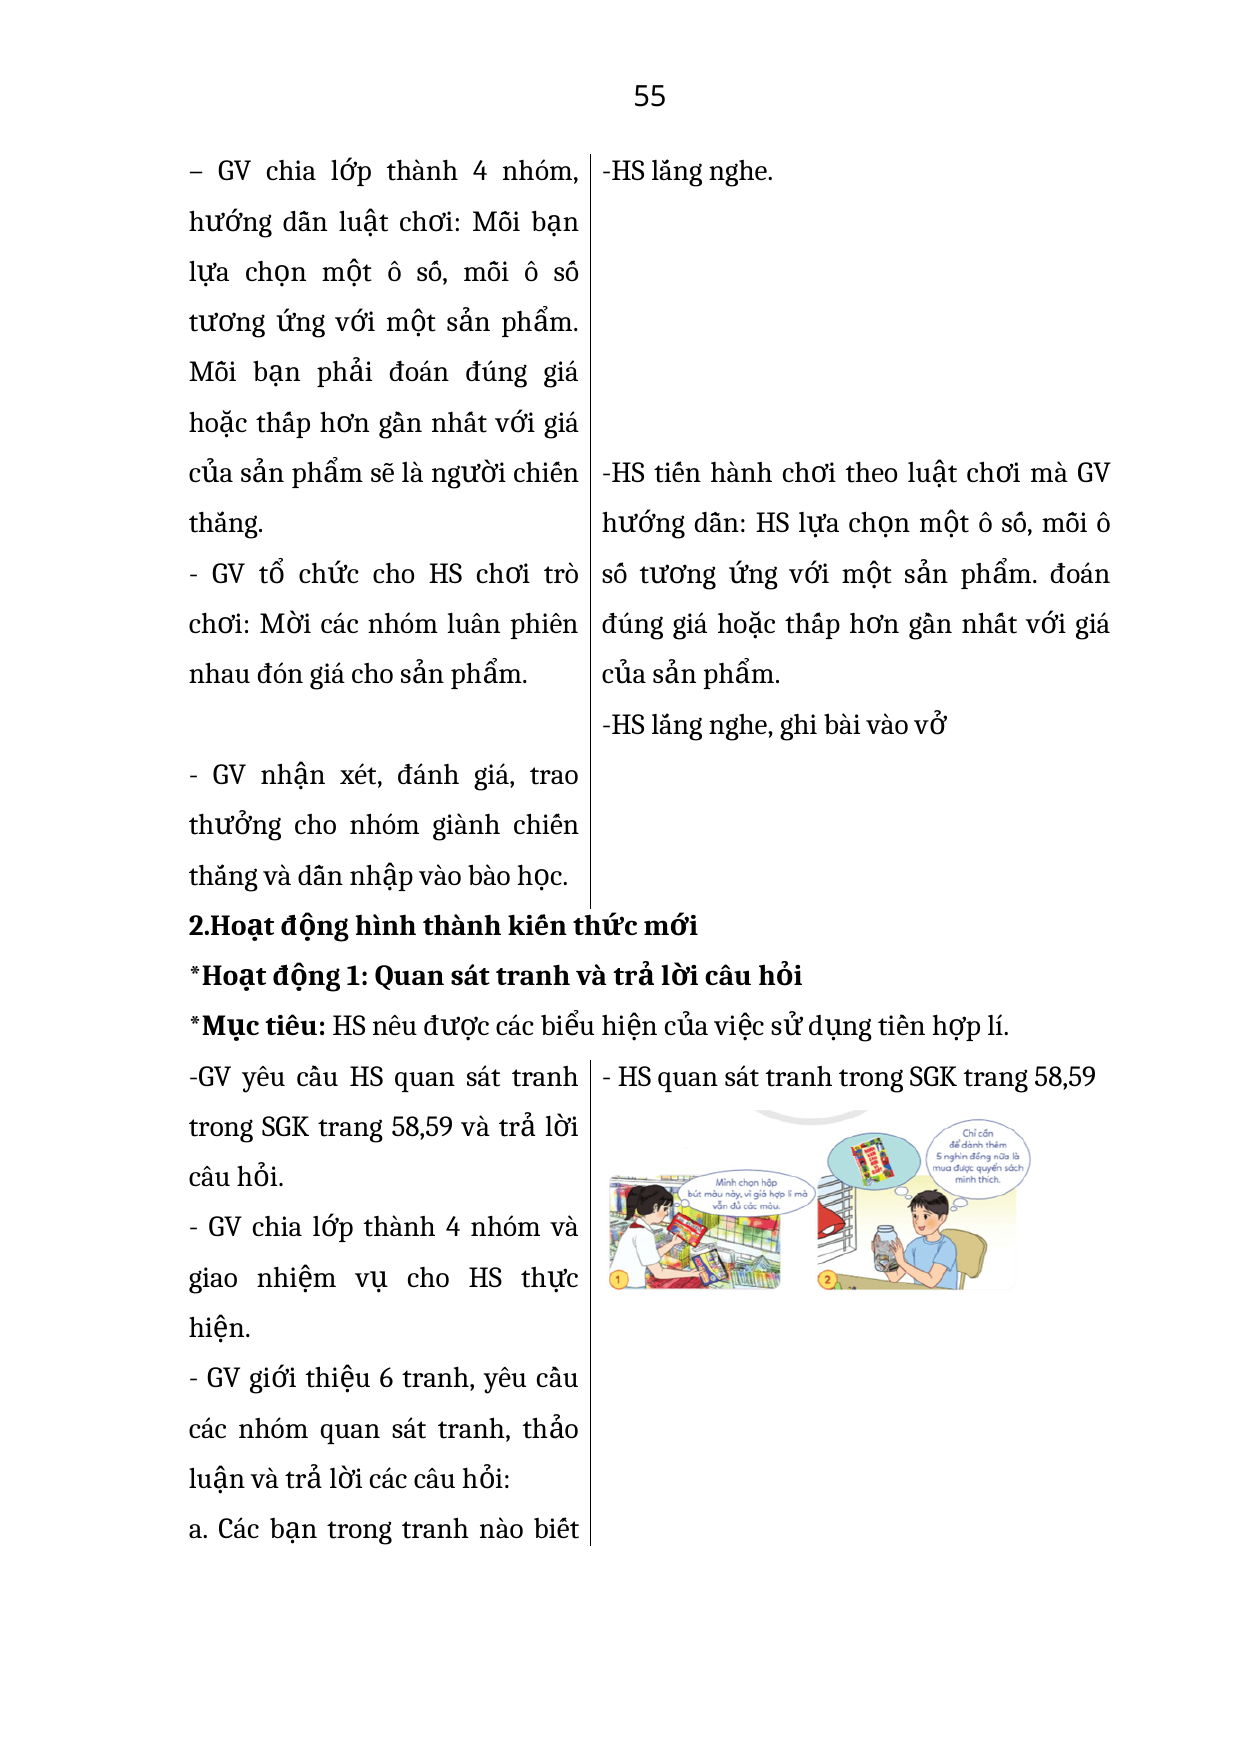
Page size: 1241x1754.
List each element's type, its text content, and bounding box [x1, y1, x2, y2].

table_cell 2.Hoạt động hình thành kiến thức mới [177, 909, 1122, 959]
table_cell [591, 1060, 1122, 1546]
picture [601, 1110, 1032, 1292]
table_cell *Hoạt động 1: Quan sát tranh và trả lời câu hỏi *Mục tiêu: HS nêu được các biểu hiện của việc sử dụng tiền hợp lí. [177, 959, 1122, 1060]
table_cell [177, 154, 590, 909]
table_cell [177, 1060, 590, 1546]
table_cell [591, 154, 1122, 909]
